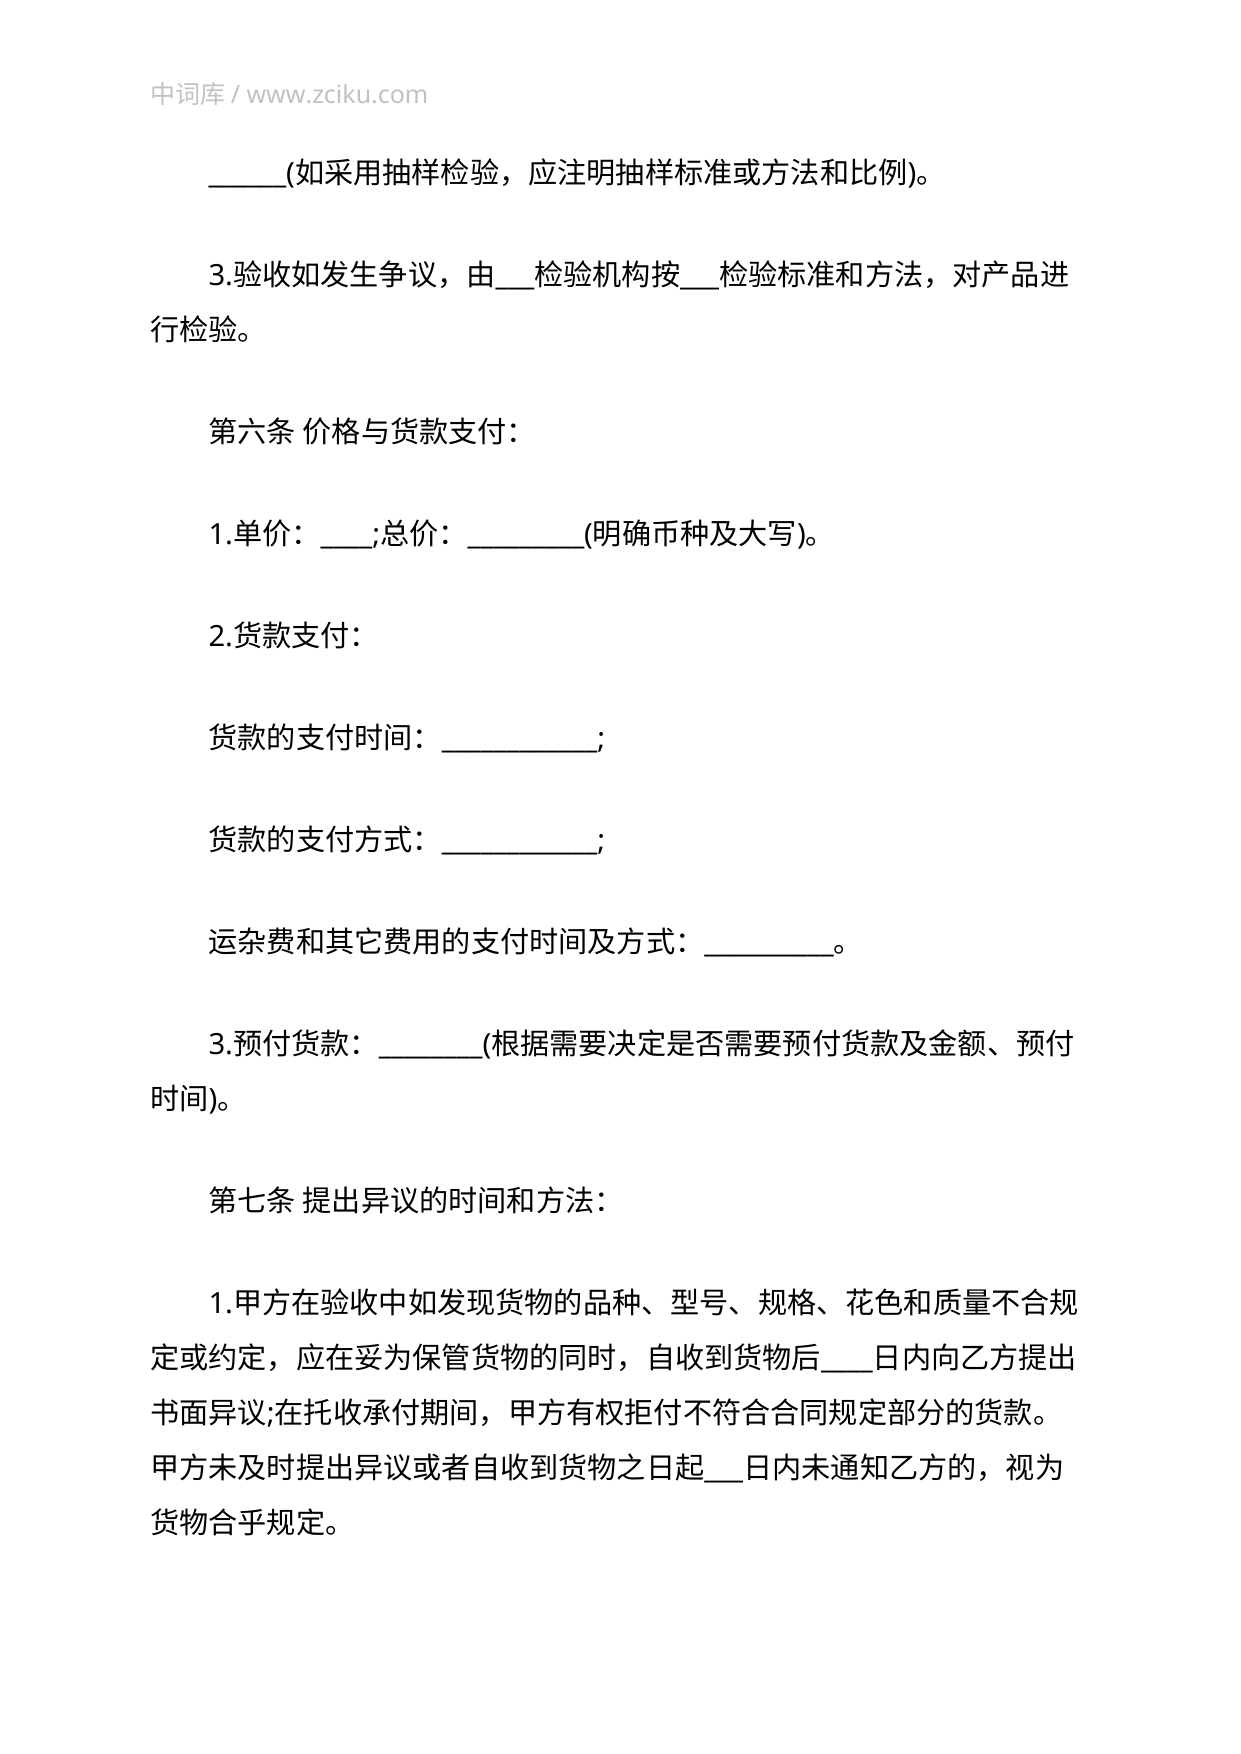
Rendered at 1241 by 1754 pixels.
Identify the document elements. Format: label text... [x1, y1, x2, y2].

text 运杂费和其它费用的支付时间及方式：__________。 [150, 918, 1090, 961]
text 第七条 提出异议的时间和方法： [150, 1177, 1090, 1220]
text 2.货款支付： [150, 612, 1090, 655]
text 货款的支付方式：____________; [150, 816, 1090, 859]
text 3.预付货款：________(根据需要决定是否需要预付货款及金额、预付时间)。 [150, 1020, 1090, 1118]
text 1.甲方在验收中如发现货物的品种、型号、规格、花色和质量不合规定或约定，应在妥为保管货物的同时，自收到货物后____日内向乙方提出书面异议;在托收承付期间，甲方有权拒付不符合合同规定部分的货款。甲方未及时提出异议或者自收到货物之日起___日内未通知乙方的，视为货物合乎规定。 [150, 1279, 1090, 1541]
text 货款的支付时间：____________; [150, 714, 1090, 757]
text 1.单价：____;总价：_________(明确币种及大写)。 [150, 511, 1090, 553]
text ______(如采用抽样检验，应注明抽样标准或方法和比例)。 [150, 150, 1090, 192]
text 第六条 价格与货款支付： [150, 409, 1090, 451]
text 3.验收如发生争议，由___检验机构按___检验标准和方法，对产品进行检验。 [150, 252, 1090, 349]
